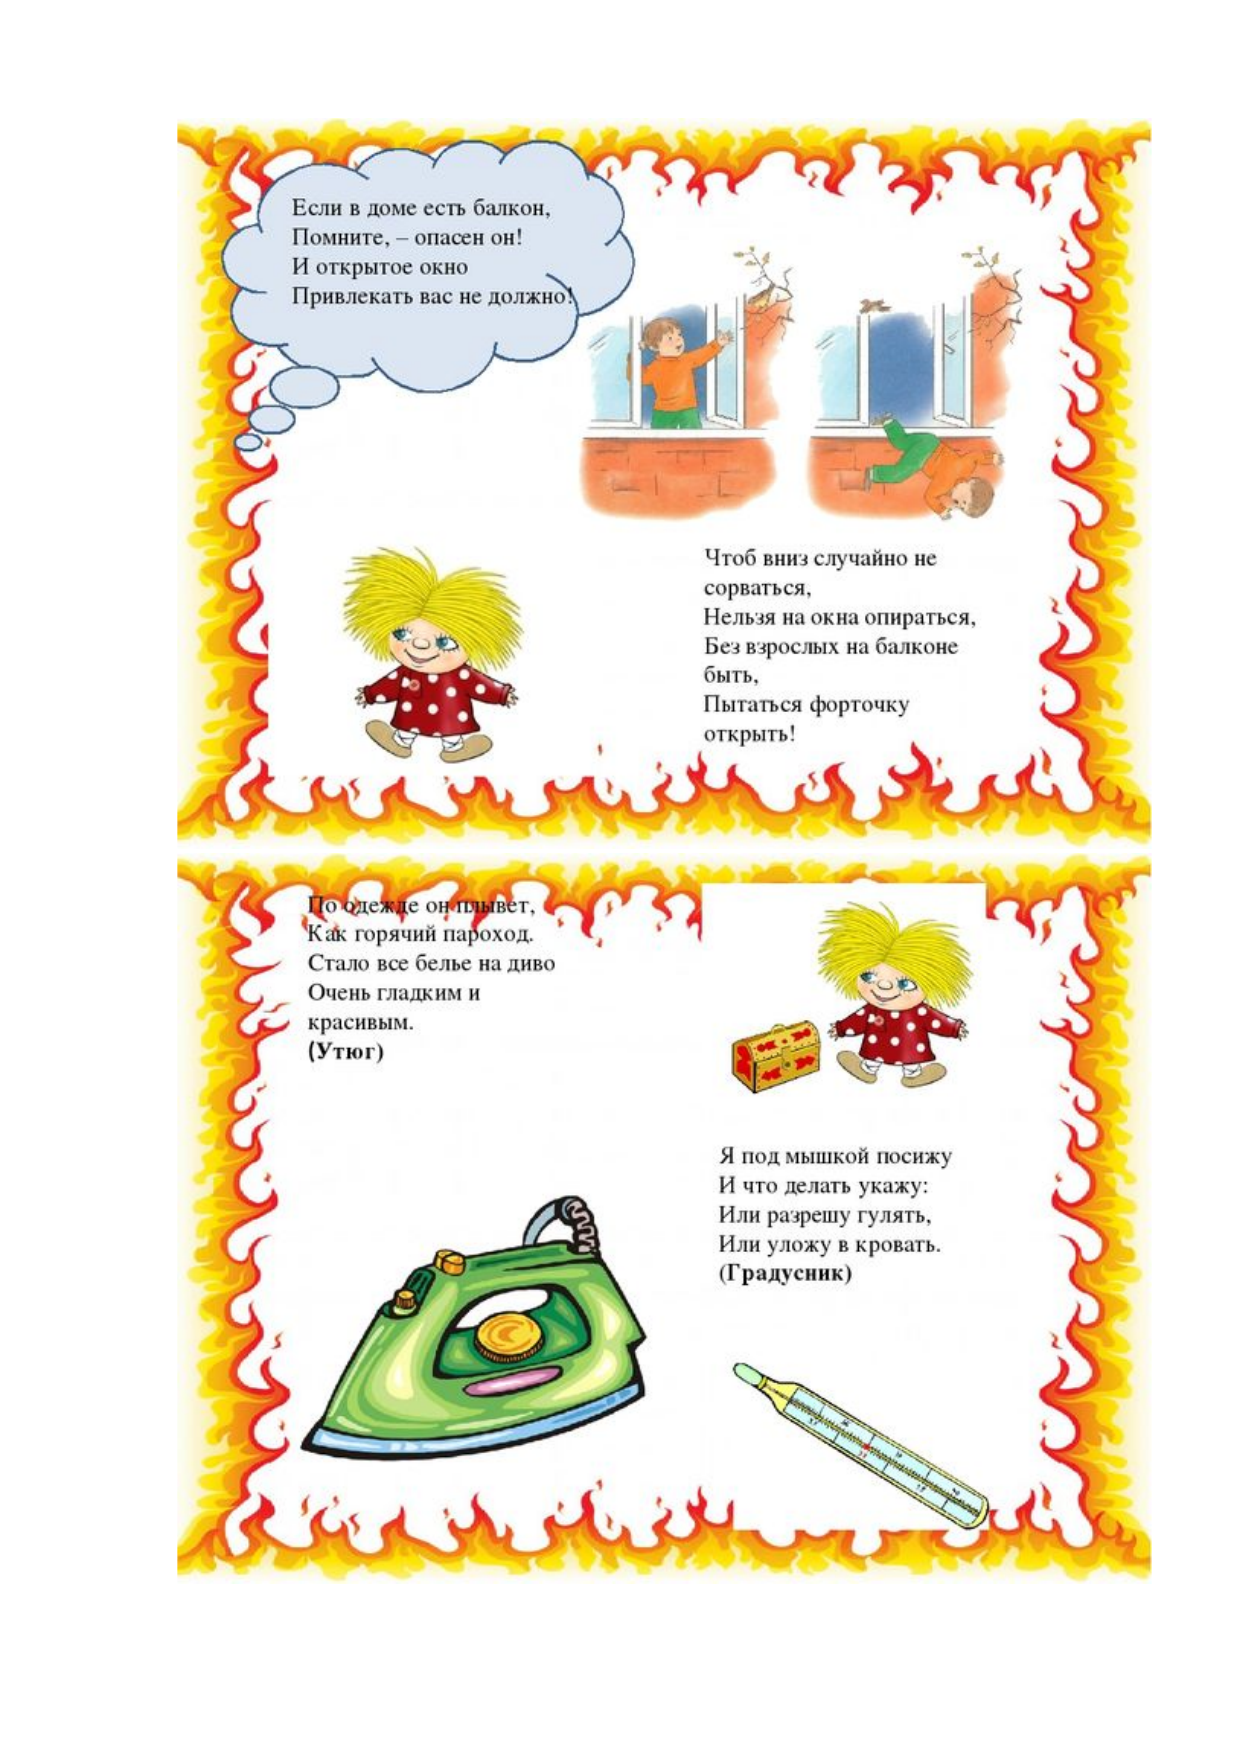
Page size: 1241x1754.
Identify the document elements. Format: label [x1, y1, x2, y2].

picture [177, 118, 1152, 849]
picture [177, 853, 1152, 1584]
